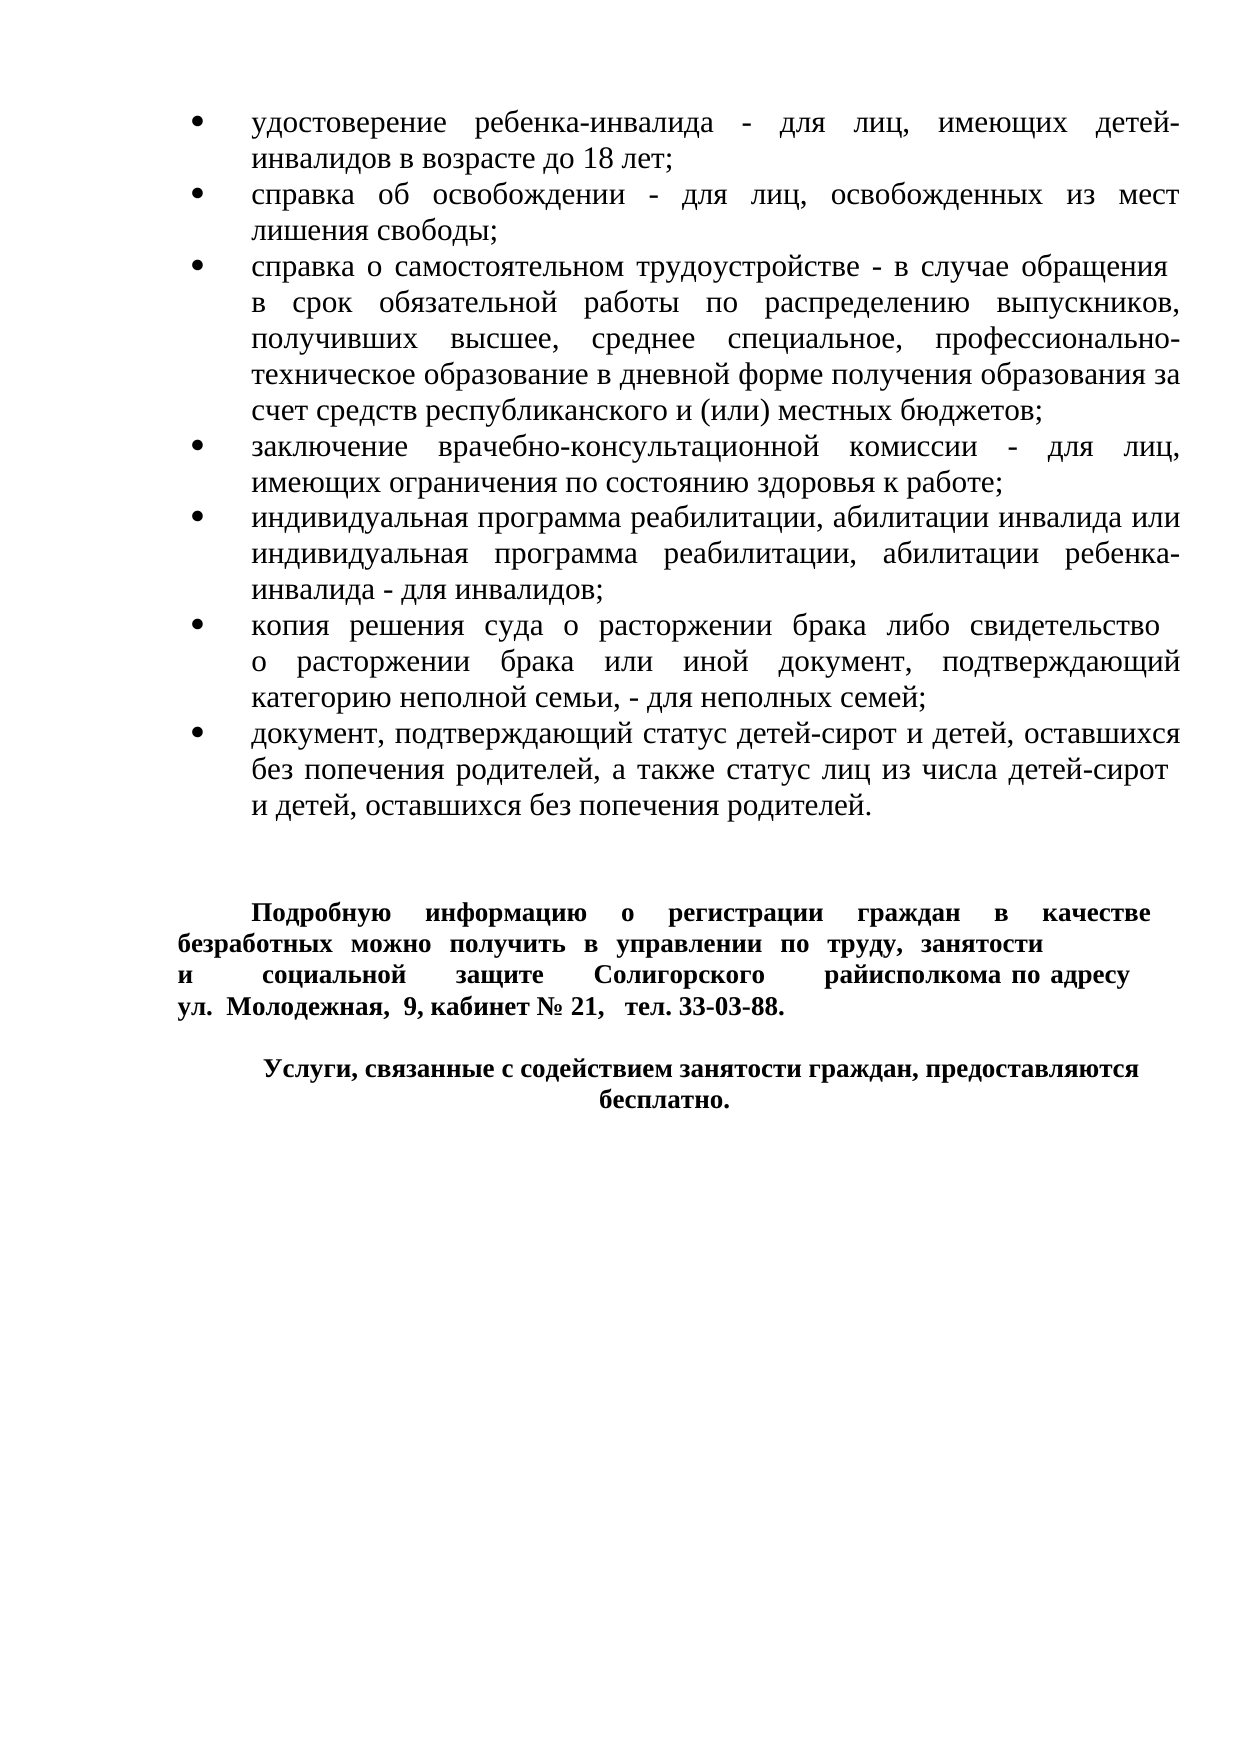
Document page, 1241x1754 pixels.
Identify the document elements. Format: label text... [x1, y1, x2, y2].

list удостоверение ребенка-инвалида - для лиц, имеющих детей-инвалидов в возрасте до 18 лет; [192, 103, 1181, 175]
list документ, подтверждающий статус детей-сирот и детей, оставшихся без попечения родителей, а также статус лиц из числа детей-сирот и детей, оставшихся без попечения родителей. [192, 714, 1181, 822]
list справка об освобождении - для лиц, освобожденных из мест лишения свободы; [192, 175, 1181, 247]
list заключение врачебно-консультационной комиссии - для лиц, имеющих ограничения по состоянию здоровья к работе; [192, 427, 1181, 499]
list справка о самостоятельном трудоустройстве - в случае обращения в срок обязательной работы по распределению выпускников, получивших высшее, среднее специальное, профессионально-техническое образование в дневной форме получения образования за счет средств республиканского и (или) местных бюджетов; [192, 247, 1181, 427]
text Услуги, связанные с содействием занятости граждан, предоставляются бесплатно. [177, 1052, 1152, 1114]
text Подробную информацию о регистрации граждан в качестве безработных можно получить в управлении по труду, занятости и социальной защите Солигорского райисполкома по адресу ул. Молодежная, 9, кабинет № 21, тел. 33-03-88. [177, 896, 1152, 1021]
list копия решения суда о расторжении брака либо свидетельство о расторжении брака или иной документ, подтверждающий категорию неполной семьи, - для неполных семей; [192, 607, 1181, 714]
list индивидуальная программа реабилитации, абилитации инвалида или индивидуальная программа реабилитации, абилитации ребенка-инвалида - для инвалидов; [192, 499, 1181, 607]
